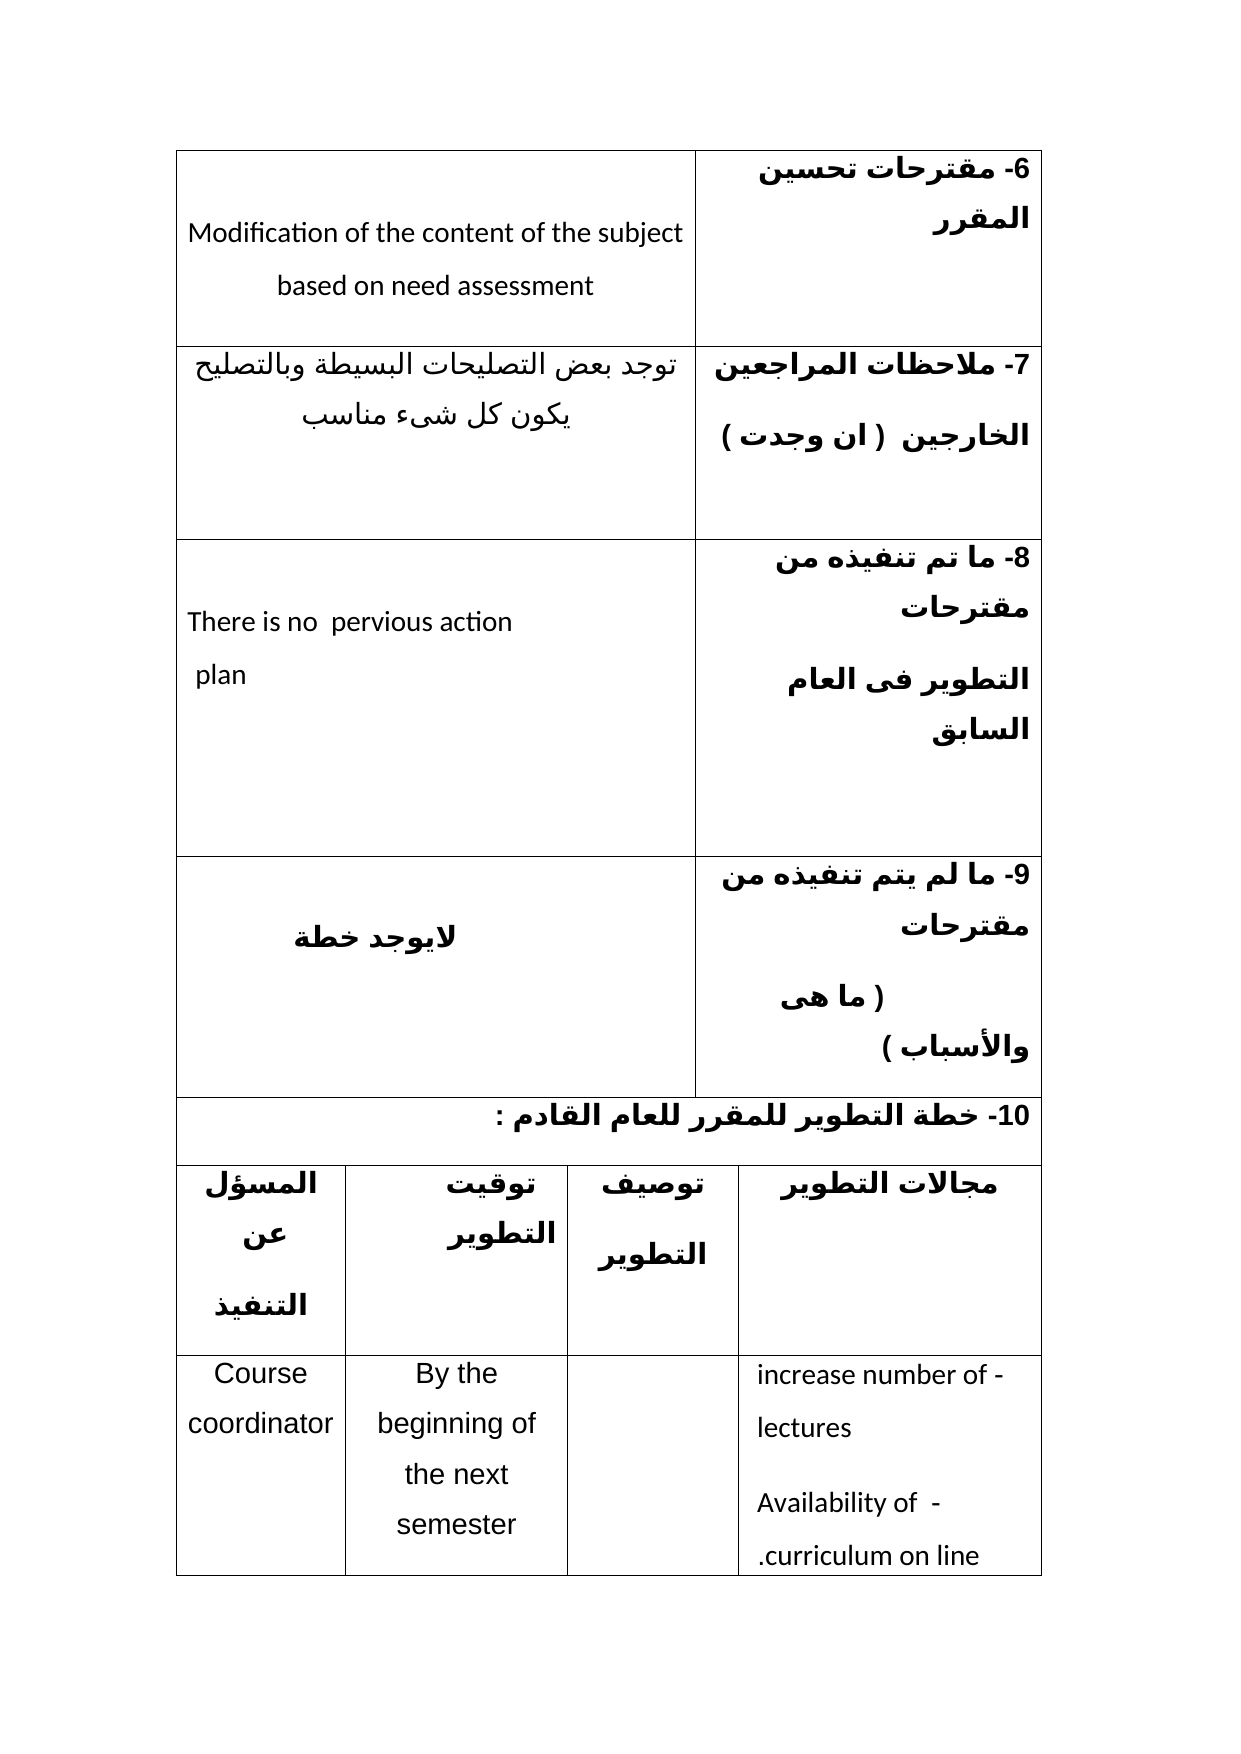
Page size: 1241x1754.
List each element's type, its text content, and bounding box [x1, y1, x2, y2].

table_cell There is no pervious action plan [177, 540, 695, 856]
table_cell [346, 1356, 567, 1574]
table_cell 8- ما تم تنفيذه من مقترحات التطوير فى العام السابق [696, 540, 1041, 856]
table_cell 7- ملاحظات المراجعين الخارجين ( ان وجدت ) [696, 347, 1041, 539]
table_cell توصيف التطوير [568, 1166, 738, 1355]
table_cell لايوجد خطة [177, 857, 695, 1097]
table_header Modification of the content of the subject based on need assessment [177, 151, 695, 346]
table_cell توقيت التطوير [346, 1166, 567, 1355]
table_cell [739, 1356, 1041, 1574]
table_header 6- مقترحات تحسين المقرر [696, 151, 1041, 346]
table_cell مجالات التطوير [739, 1166, 1041, 1355]
table_cell المسؤل عن التنفيذ [177, 1166, 345, 1355]
table_cell توجد بعض التصليحات البسيطة وبالتصليح يكون كل شىء مناسب [177, 347, 695, 539]
table_cell [568, 1356, 738, 1574]
table_cell 10- خطة التطوير للمقرر للعام القادم : [177, 1098, 1041, 1165]
table_cell Course coordinator [177, 1356, 345, 1574]
table_cell 9- ما لم يتم تنفيذه من مقترحات ( ما هى والأسباب ) [696, 857, 1041, 1097]
